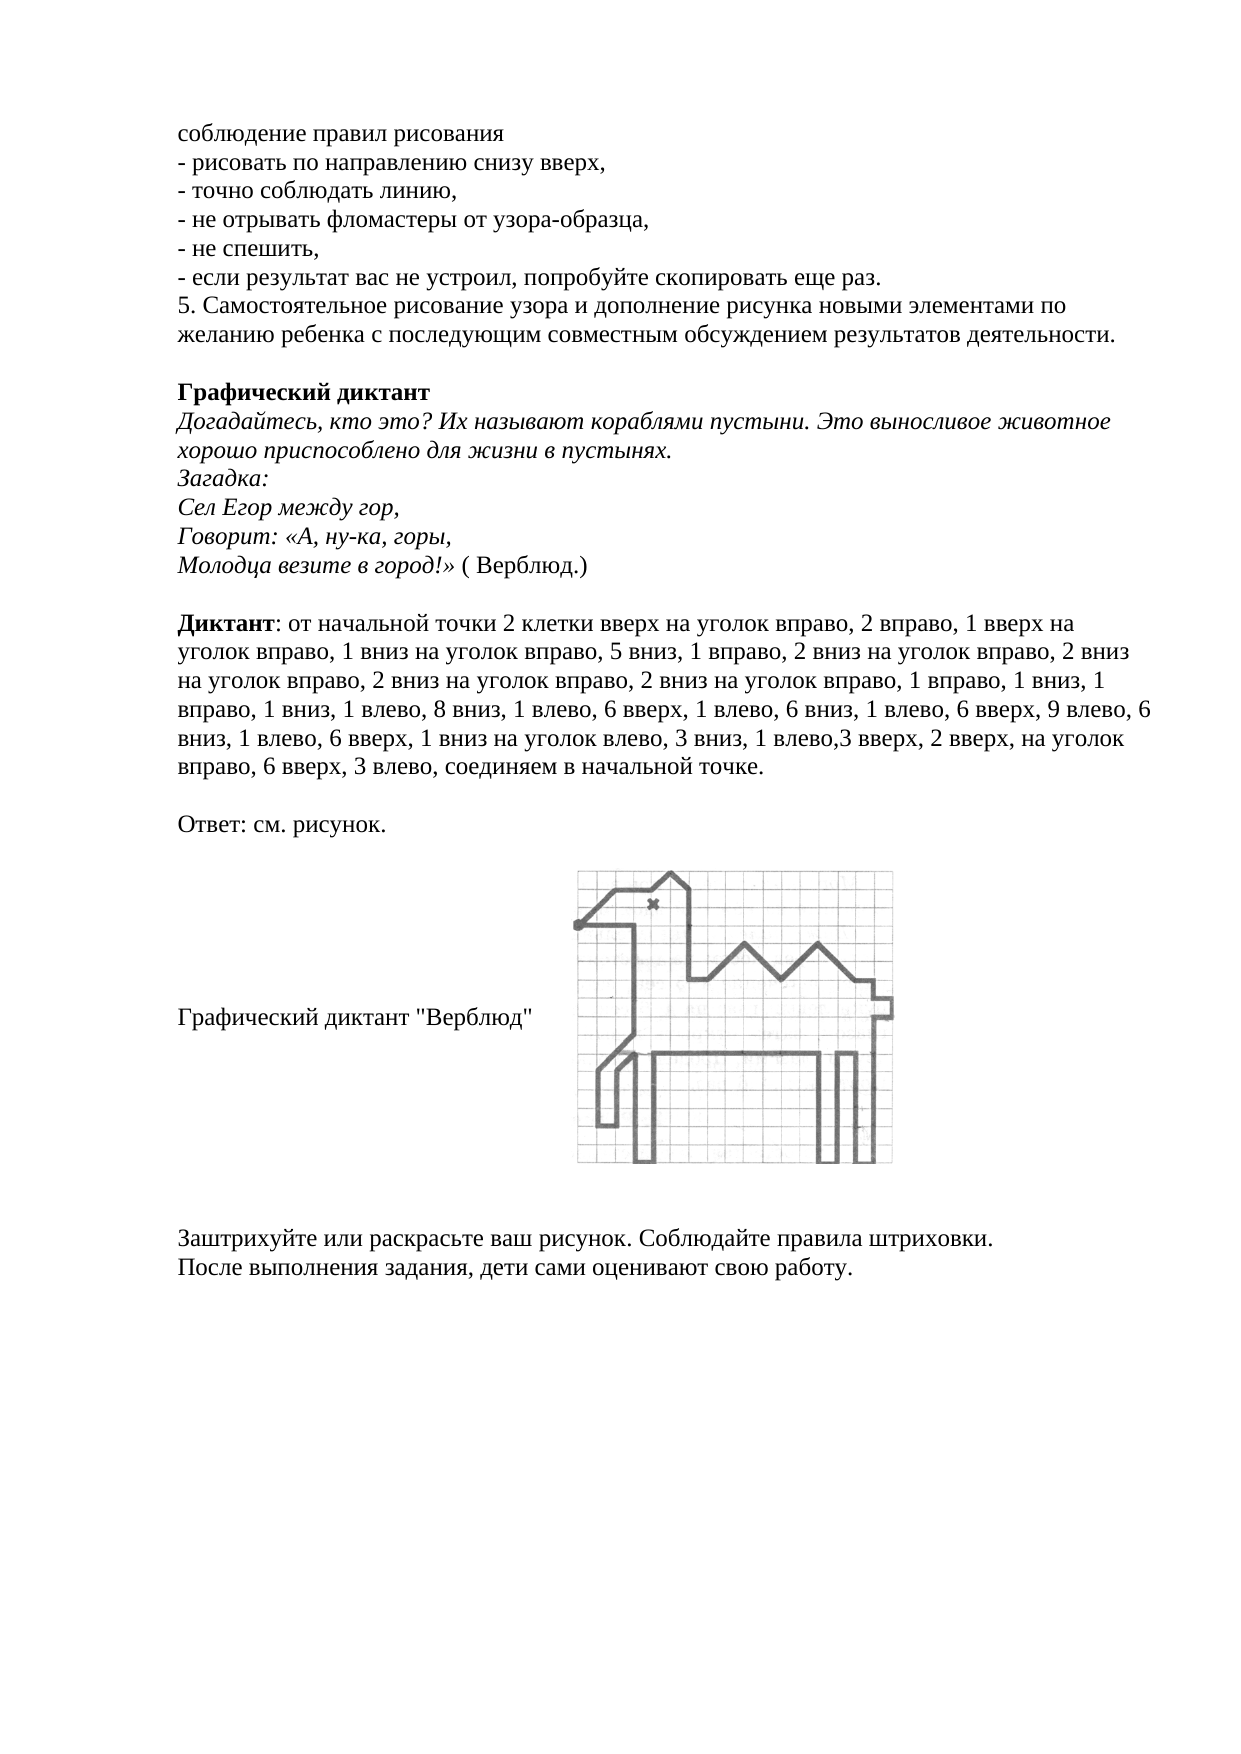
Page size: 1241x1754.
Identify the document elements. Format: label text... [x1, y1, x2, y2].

text Графический диктант Догадайтесь, кто это? Их называют кораблями пустыни. Это выносливое животное хорошо приспособлено для жизни в пустынях. Загадка: Сел Егор между гор, Говорит: «А, ну-ка, горы, Молодца везите в город!» ( Верблюд.) [177, 377, 1152, 578]
table_header [570, 867, 912, 1165]
table_header Графический диктант "Верблюд" [176, 867, 570, 1165]
text Ответ: см. рисунок. [177, 809, 1152, 838]
text Заштрихуйте или раскрасьте ваш рисунок. Соблюдайте правила штриховки. После выполнения задания, дети сами оценивают свою работу. [177, 1223, 1152, 1280]
text Диктант: от начальной точки 2 клетки вверх на уголок вправо, 2 вправо, 1 вверх на уголок вправо, 1 вниз на уголок вправо, 5 вниз, 1 вправо, 2 вниз на уголок вправо, 2 вниз на уголок вправо, 2 вниз на уголок вправо, 2 вниз на уголок вправо, 1 вправо, 1 вниз, 1 вправо, 1 вниз, 1 влево, 8 вниз, 1 влево, 6 вверх, 1 влево, 6 вниз, 1 влево, 6 вверх, 9 влево, 6 вниз, 1 влево, 6 вверх, 1 вниз на уголок влево, 3 вниз, 1 влево,3 вверх, 2 вверх, на уголок вправо, 6 вверх, 3 влево, соединяем в начальной точке. [177, 608, 1152, 780]
picture [571, 868, 896, 1164]
